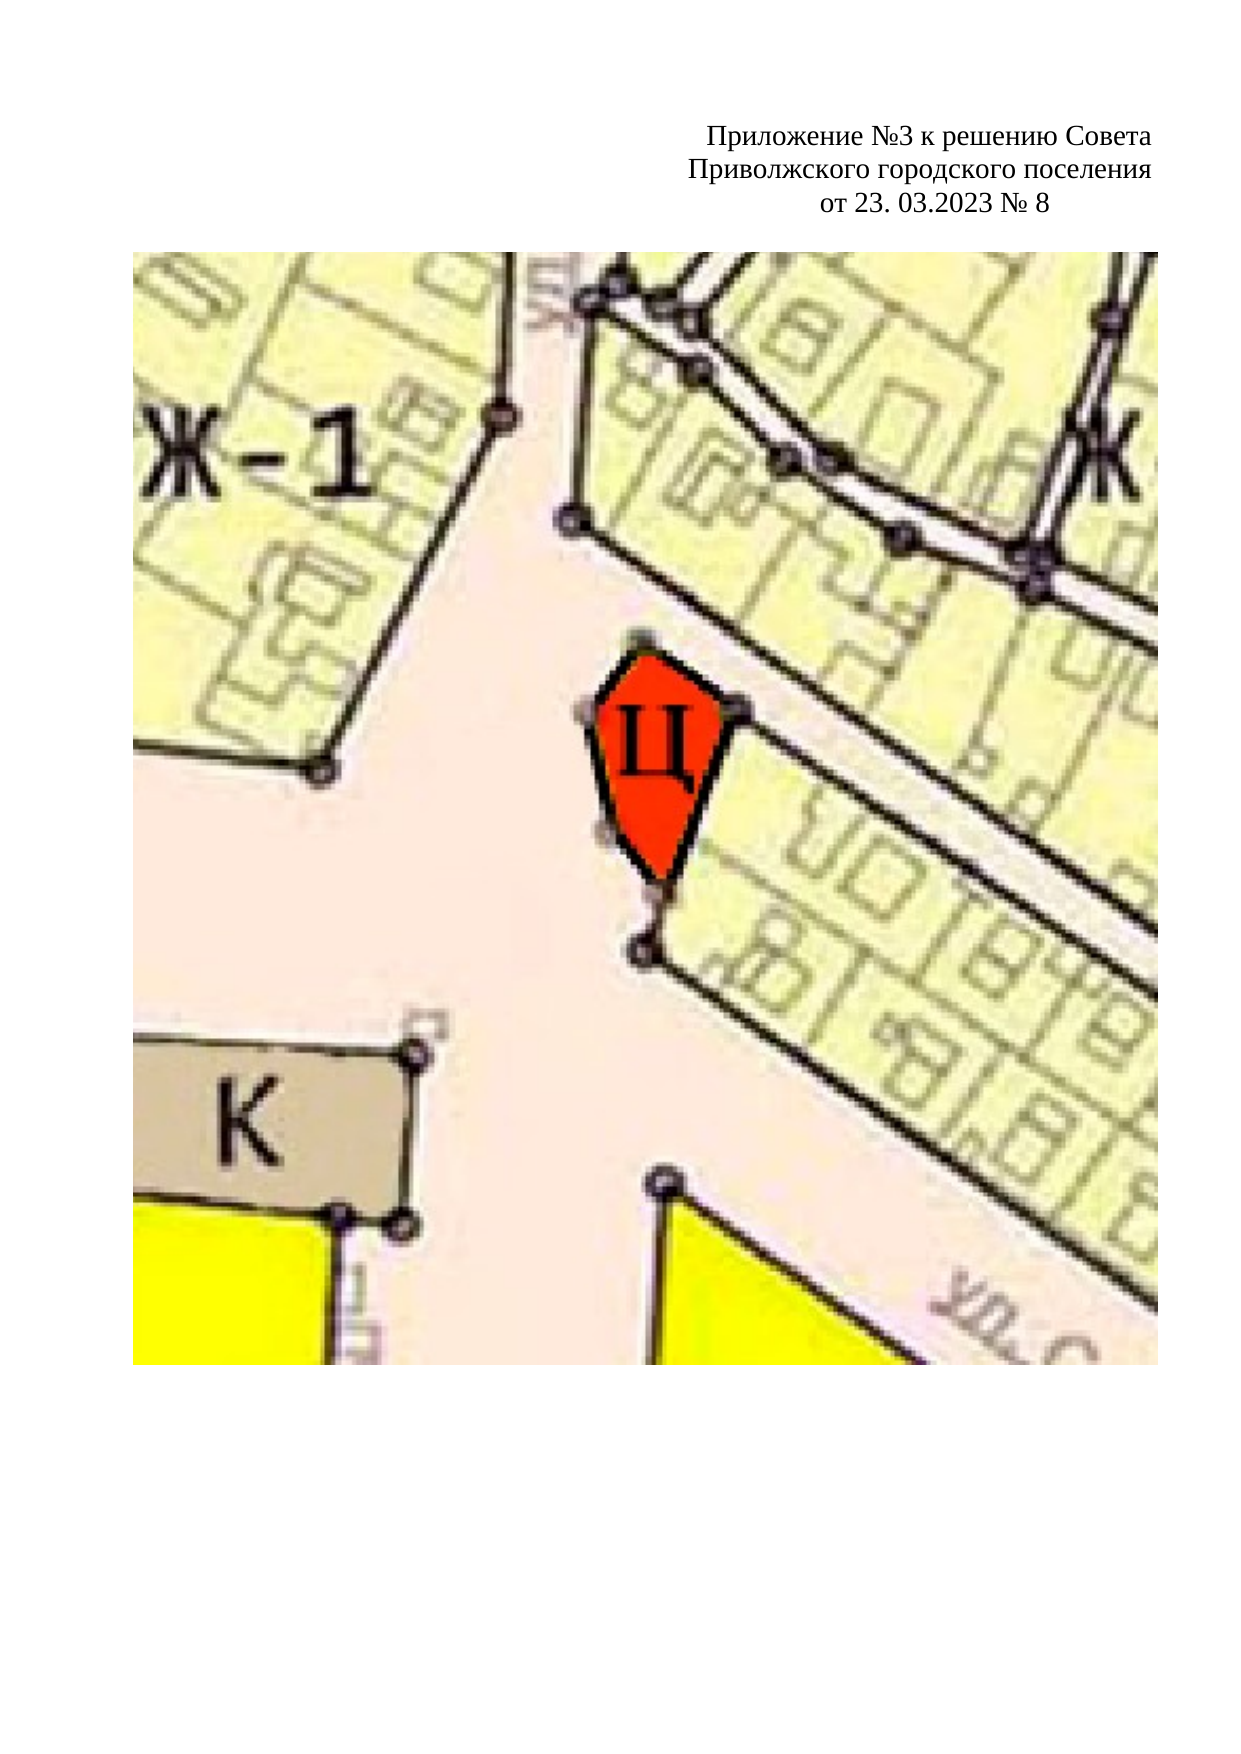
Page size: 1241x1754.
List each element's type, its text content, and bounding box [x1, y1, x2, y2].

text Приволжского городского поселения [133, 152, 1152, 185]
picture [133, 252, 1158, 1365]
text от 23. 03.2023 № 8_______ [133, 185, 1152, 219]
text Приложение №3 к решению Совета [133, 118, 1152, 152]
